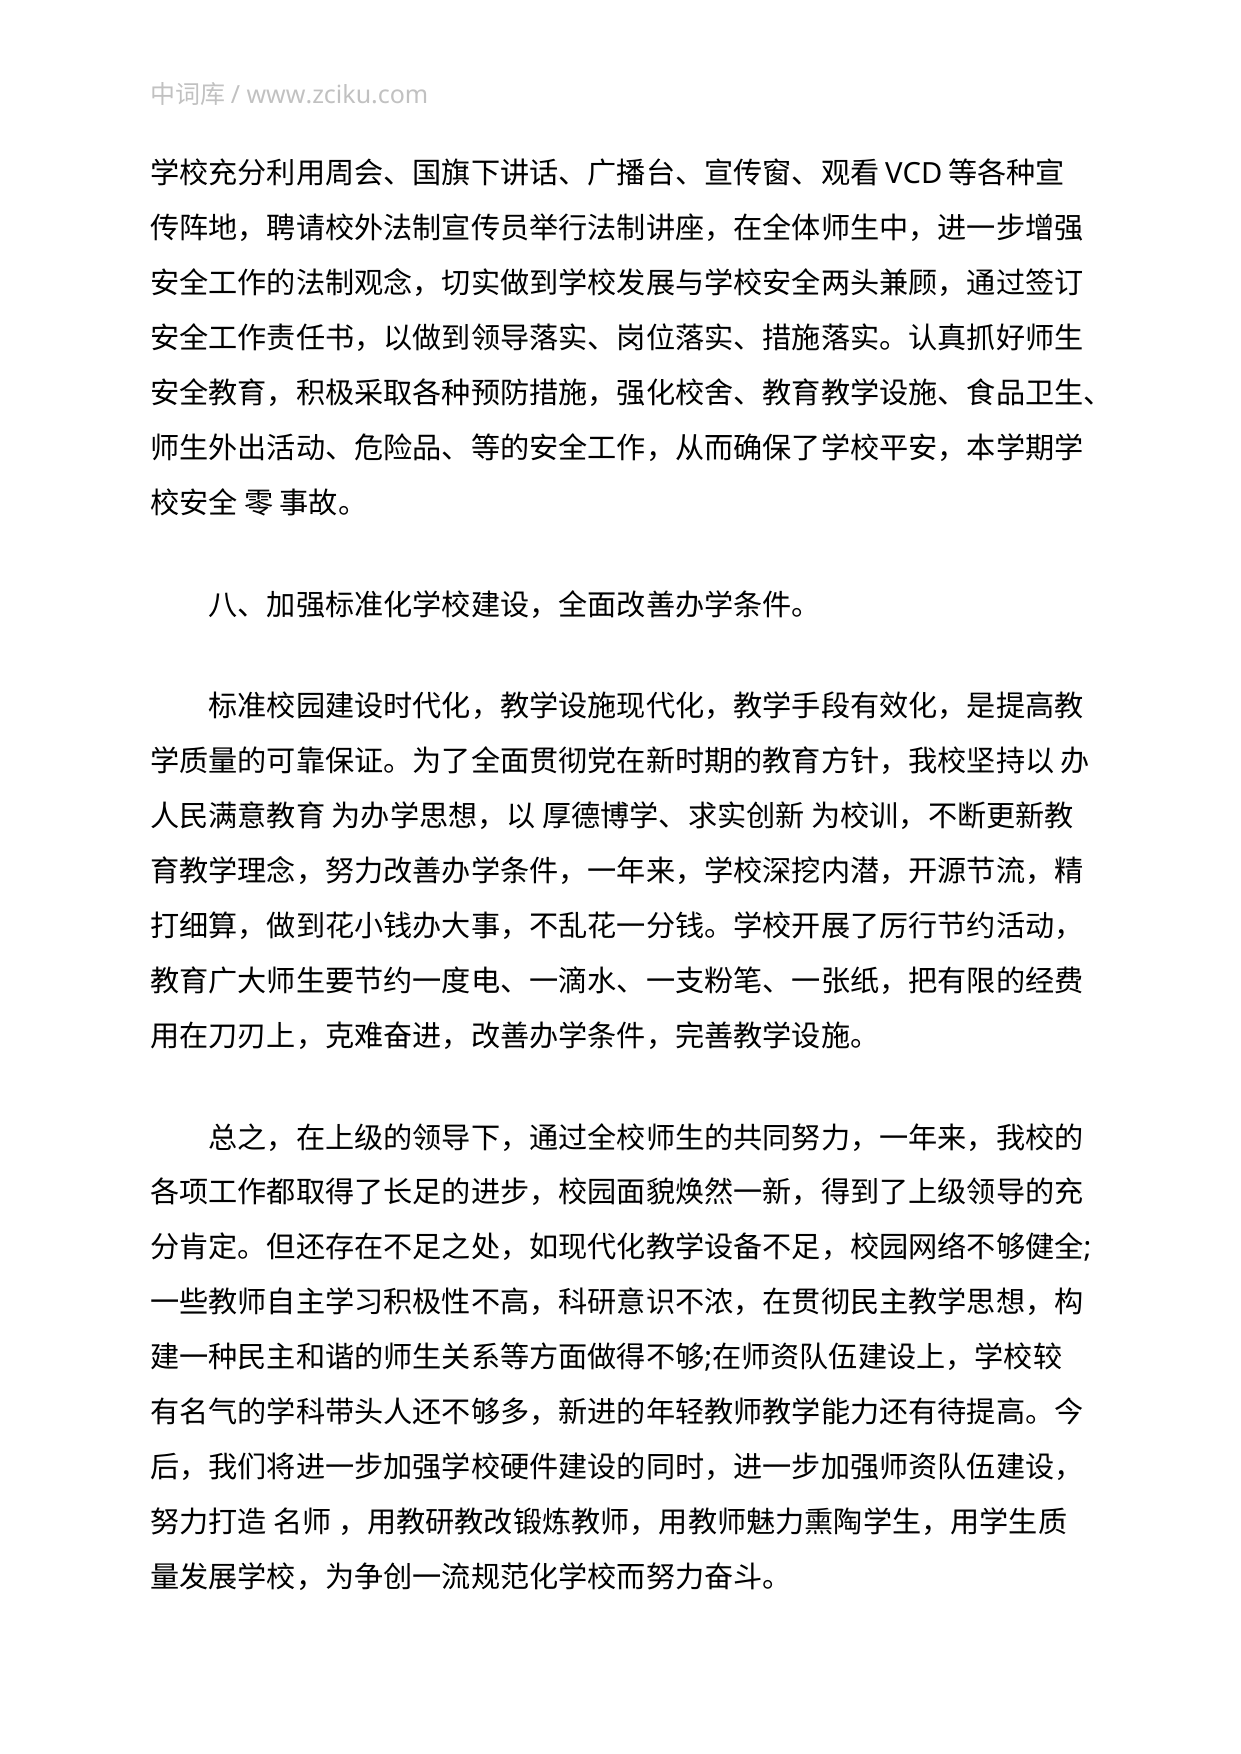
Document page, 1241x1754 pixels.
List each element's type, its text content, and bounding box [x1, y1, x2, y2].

text 标准校园建设时代化，教学设施现代化，教学手段有效化，是提高教学质量的可靠保证。为了全面贯彻党在新时期的教育方针，我校坚持以 办人民满意教育 为办学思想，以 厚德博学、求实创新 为校训，不断更新教育教学理念，努力改善办学条件，一年来，学校深挖内潜，开源节流，精打细算，做到花小钱办大事，不乱花一分钱。学校开展了厉行节约活动，教育广大师生要节约一度电、一滴水、一支粉笔、一张纸，把有限的经费用在刀刃上，克难奋进，改善办学条件，完善教学设施。 [150, 683, 1090, 1055]
text 八、加强标准化学校建设，全面改善办学条件。 [150, 581, 1090, 623]
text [150, 150, 1090, 522]
text 总之，在上级的领导下，通过全校师生的共同努力，一年来，我校的各项工作都取得了长足的进步，校园面貌焕然一新，得到了上级领导的充分肯定。但还存在不足之处，如现代化教学设备不足，校园网络不够健全;一些教师自主学习积极性不高，科研意识不浓，在贯彻民主教学思想，构建一种民主和谐的师生关系等方面做得不够;在师资队伍建设上，学校较有名气的学科带头人还不够多，新进的年轻教师教学能力还有待提高。今后，我们将进一步加强学校硬件建设的同时，进一步加强师资队伍建设，努力打造 名师 ，用教研教改锻炼教师，用教师魅力熏陶学生，用学生质量发展学校，为争创一流规范化学校而努力奋斗。 [150, 1114, 1090, 1596]
